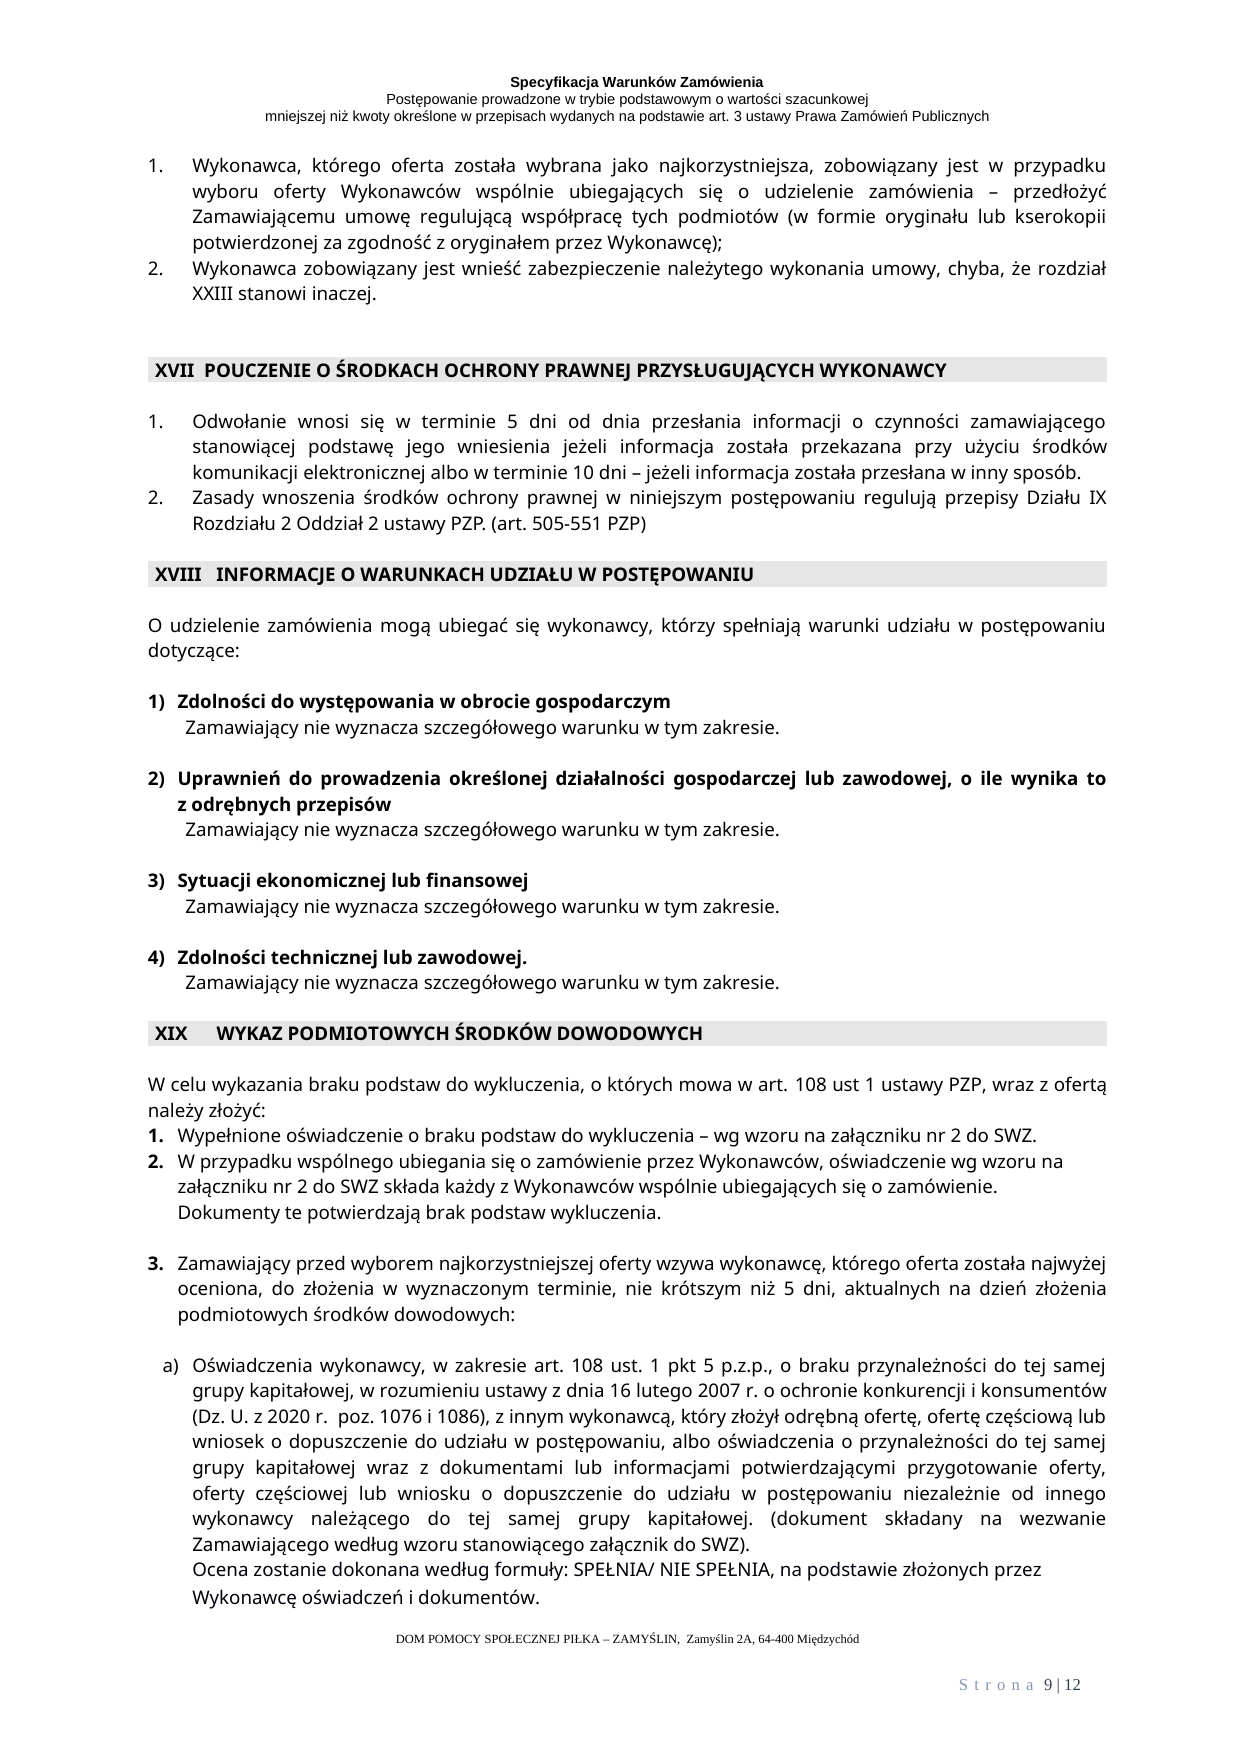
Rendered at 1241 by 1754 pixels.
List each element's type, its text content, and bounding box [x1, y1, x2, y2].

list Uprawnień do prowadzenia określonej działalności gospodarczej lub zawodowej, o ile wynika to z odrębnych przepisów [148, 765, 1107, 816]
list Wypełnione oświadczenie o braku podstaw do wykluczenia – wg wzoru na załączniku nr 2 do SWZ. [148, 1123, 1107, 1148]
list Wykonawca, którego oferta została wybrana jako najkorzystniejsza, zobowiązany jest w przypadku wyboru oferty Wykonawców wspólnie ubiegających się o udzielenie zamówienia – przedłożyć Zamawiającemu umowę regulującą współpracę tych podmiotów (w formie oryginału lub kserokopii potwierdzonej za zgodność z oryginałem przez Wykonawcę); [148, 153, 1107, 255]
text Zamawiający nie wyznacza szczegółowego warunku w tym zakresie. [148, 816, 1107, 842]
table_header XVII POUCZENIE O ŚRODKACH OCHRONY PRAWNEJ PRZYSŁUGUJĄCYCH WYKONAWCY [148, 357, 1107, 382]
list W przypadku wspólnego ubiegania się o zamówienie przez Wykonawców, oświadczenie wg wzoru na załączniku nr 2 do SWZ składa każdy z Wykonawców wspólnie ubiegających się o zamówienie. [148, 1148, 1107, 1199]
list Odwołanie wnosi się w terminie 5 dni od dnia przesłania informacji o czynności zamawiającego stanowiącej podstawę jego wniesienia jeżeli informacja została przekazana przy użyciu środków komunikacji elektronicznej albo w terminie 10 dni – jeżeli informacja została przesłana w inny sposób. [148, 408, 1107, 484]
table_header XVIII INFORMACJE O WARUNKACH UDZIAŁU W POSTĘPOWANIU [148, 561, 1107, 587]
list Zdolności technicznej lub zawodowej. [148, 944, 1107, 969]
text Dokumenty te potwierdzają brak podstaw wykluczenia. [177, 1199, 1107, 1225]
list Zasady wnoszenia środków ochrony prawnej w niniejszym postępowaniu regulują przepisy Działu IX Rozdziału 2 Oddział 2 ustawy PZP. (art. 505-551 PZP) [148, 484, 1107, 536]
text O udzielenie zamówienia mogą ubiegać się wykonawcy, którzy spełniają warunki udziału w postępowaniu dotyczące: [148, 612, 1107, 663]
text Zamawiający nie wyznacza szczegółowego warunku w tym zakresie. [148, 714, 1107, 740]
text Ocena zostanie dokonana według formuły: SPEŁNIA/ NIE SPEŁNIA, na podstawie złożonych przez Wykonawcę oświadczeń i dokumentów. [192, 1556, 1107, 1609]
list Oświadczenia wykonawcy, w zakresie art. 108 ust. 1 pkt 5 p.z.p., o braku przynależności do tej samej grupy kapitałowej, w rozumieniu ustawy z dnia 16 lutego 2007 r. o ochronie konkurencji i konsumentów (Dz. U. z 2020 r. poz. 1076 i 1086), z innym wykonawcą, który złożył odrębną ofertę, ofertę częściową lub wniosek o dopuszczenie do udziału w postępowaniu, albo oświadczenia o przynależności do tej samej grupy kapitałowej wraz z dokumentami lub informacjami potwierdzającymi przygotowanie oferty, oferty częściowej lub wniosku o dopuszczenie do udziału w postępowaniu niezależnie od innego wykonawcy należącego do tej samej grupy kapitałowej. (dokument składany na wezwanie Zamawiającego według wzoru stanowiącego załącznik do SWZ). [162, 1352, 1107, 1556]
text Zamawiający nie wyznacza szczegółowego warunku w tym zakresie. [148, 893, 1107, 918]
list Wykonawca zobowiązany jest wnieść zabezpieczenie należytego wykonania umowy, chyba, że rozdział XXIII stanowi inaczej. [148, 255, 1107, 306]
list Sytuacji ekonomicznej lub finansowej [148, 867, 1107, 893]
list Zdolności do występowania w obrocie gospodarczym [148, 689, 1107, 714]
text Zamawiający nie wyznacza szczegółowego warunku w tym zakresie. [148, 969, 1107, 995]
list Zamawiający przed wyborem najkorzystniejszej oferty wzywa wykonawcę, którego oferta została najwyżej oceniona, do złożenia w wyznaczonym terminie, nie krótszym niż 5 dni, aktualnych na dzień złożenia podmiotowych środków dowodowych: [148, 1250, 1107, 1327]
table_header XIX WYKAZ PODMIOTOWYCH ŚRODKÓW DOWODOWYCH [148, 1021, 1107, 1046]
text W celu wykazania braku podstaw do wykluczenia, o których mowa w art. 108 ust 1 ustawy PZP, wraz z ofertą należy złożyć: [148, 1072, 1107, 1123]
